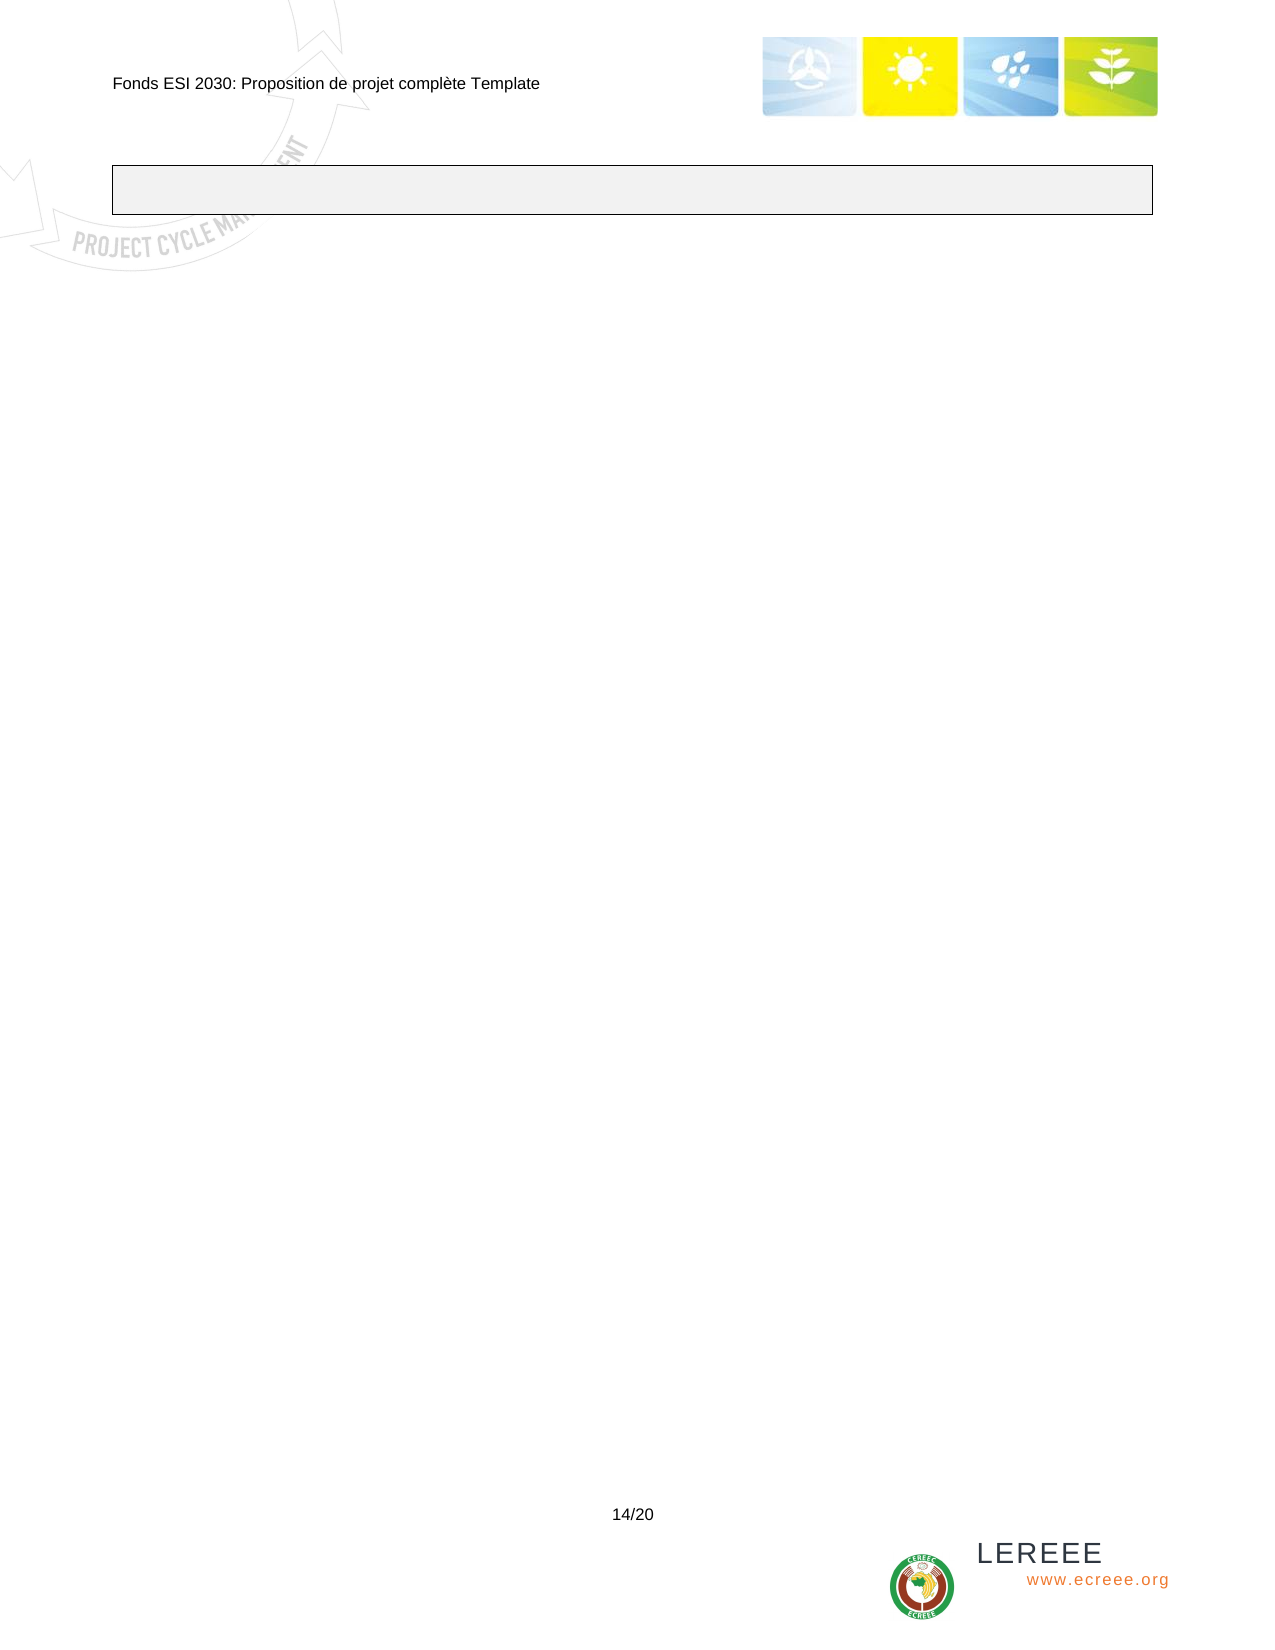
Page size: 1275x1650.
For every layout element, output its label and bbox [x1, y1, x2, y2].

picture [0, 0, 435, 379]
picture [887, 1552, 956, 1621]
table_header [113, 166, 1152, 214]
picture [762, 37, 1158, 122]
